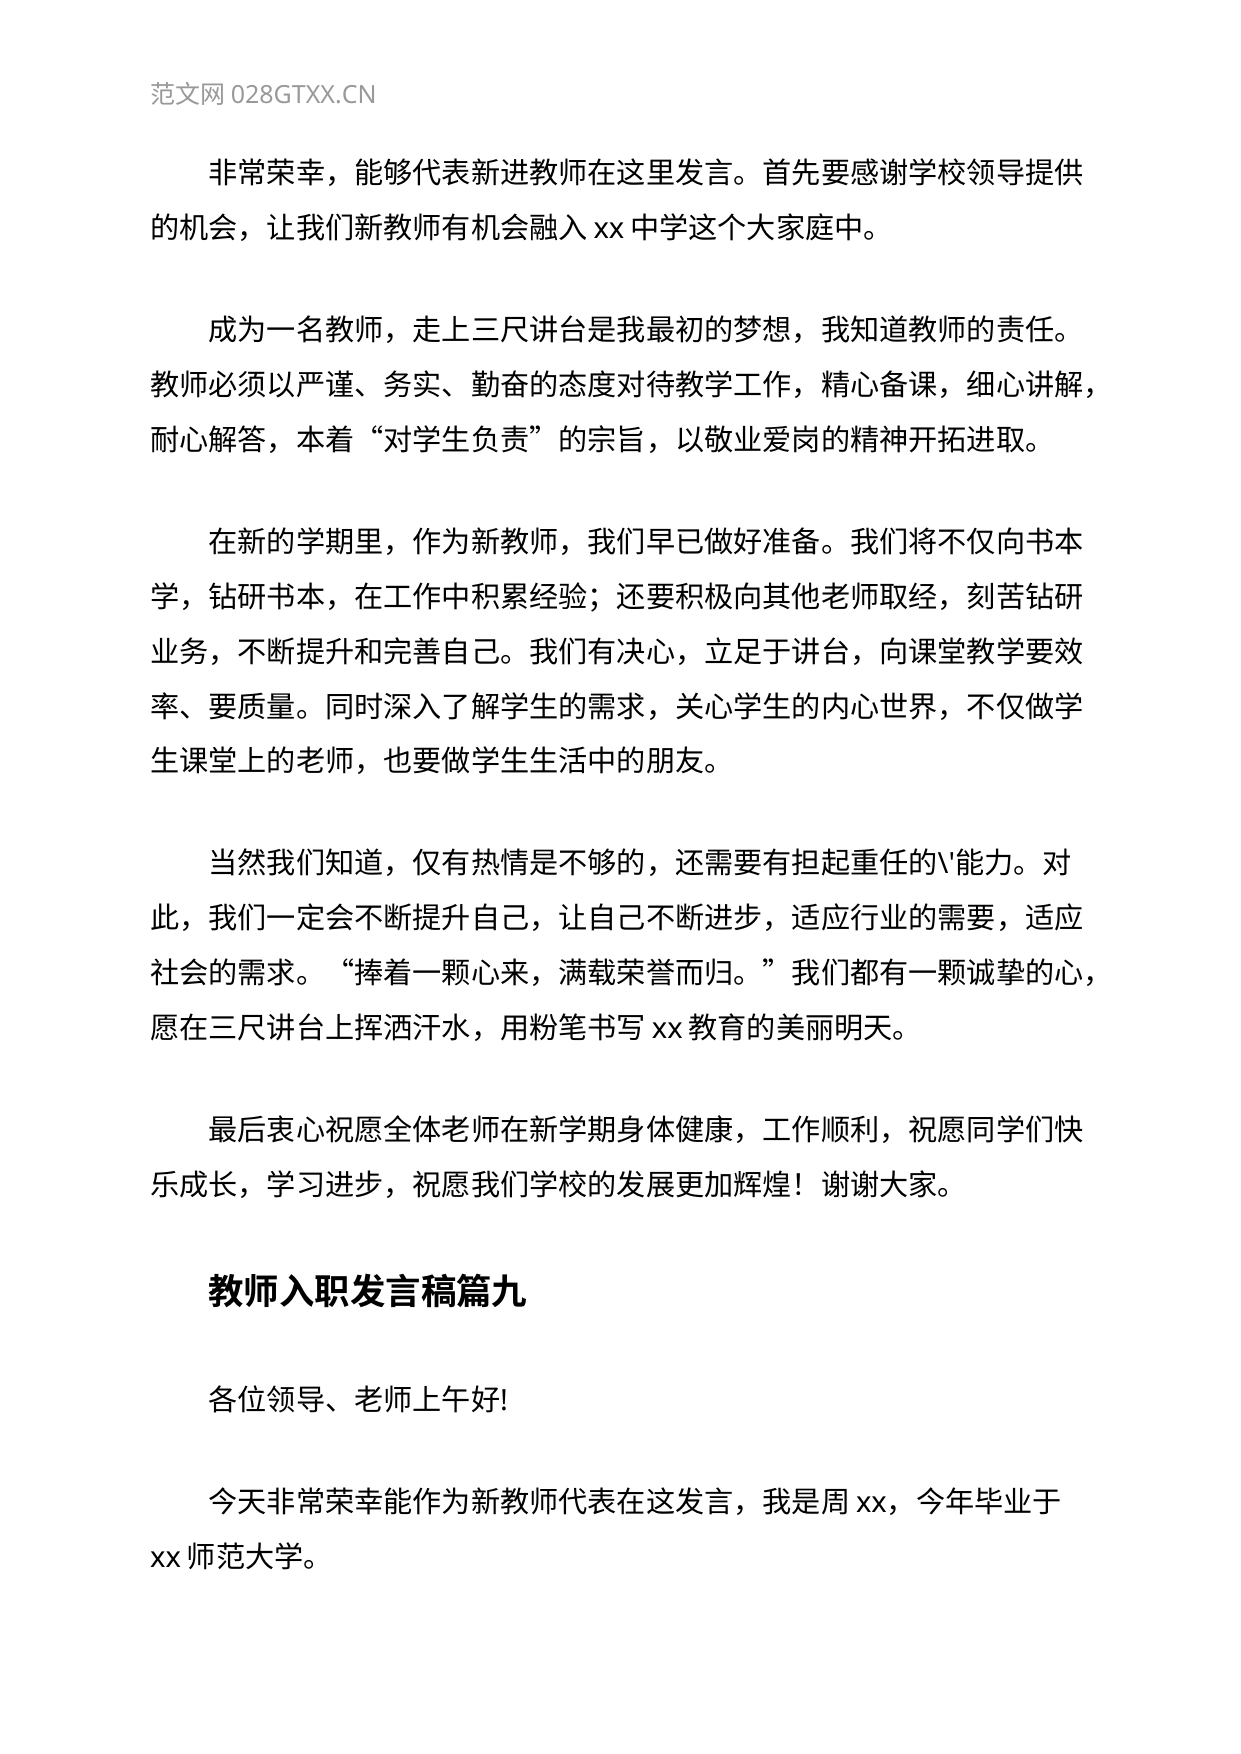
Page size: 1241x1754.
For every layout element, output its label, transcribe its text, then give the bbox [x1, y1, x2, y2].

text 当然我们知道，仅有热情是不够的，还需要有担起重任的\'能力。对此，我们一定会不断提升自己，让自己不断进步，适应行业的需要，适应社会的需求。“捧着一颗心来，满载荣誉而归。”我们都有一颗诚挚的心，愿在三尺讲台上挥洒汗水，用粉笔书写xx教育的美丽明天。 [150, 840, 1090, 1047]
text 最后衷心祝愿全体老师在新学期身体健康，工作顺利，祝愿同学们快乐成长，学习进步，祝愿我们学校的发展更加辉煌！谢谢大家。 [150, 1107, 1090, 1204]
text 教师入职发言稿篇九 [150, 1263, 1090, 1314]
text 今天非常荣幸能作为新教师代表在这发言，我是周xx，今年毕业于xx师范大学。 [150, 1479, 1090, 1576]
text 非常荣幸，能够代表新进教师在这里发言。首先要感谢学校领导提供的机会，让我们新教师有机会融入xx中学这个大家庭中。 [150, 150, 1090, 247]
text 各位领导、老师上午好! [150, 1377, 1090, 1419]
text 成为一名教师，走上三尺讲台是我最初的梦想，我知道教师的责任。教师必须以严谨、务实、勤奋的态度对待教学工作，精心备课，细心讲解，耐心解答，本着“对学生负责”的宗旨，以敬业爱岗的精神开拓进取。 [150, 307, 1090, 459]
text 在新的学期里，作为新教师，我们早已做好准备。我们将不仅向书本学，钻研书本，在工作中积累经验；还要积极向其他老师取经，刻苦钻研业务，不断提升和完善自己。我们有决心，立足于讲台，向课堂教学要效率、要质量。同时深入了解学生的需求，关心学生的内心世界，不仅做学生课堂上的老师，也要做学生生活中的朋友。 [150, 518, 1090, 780]
